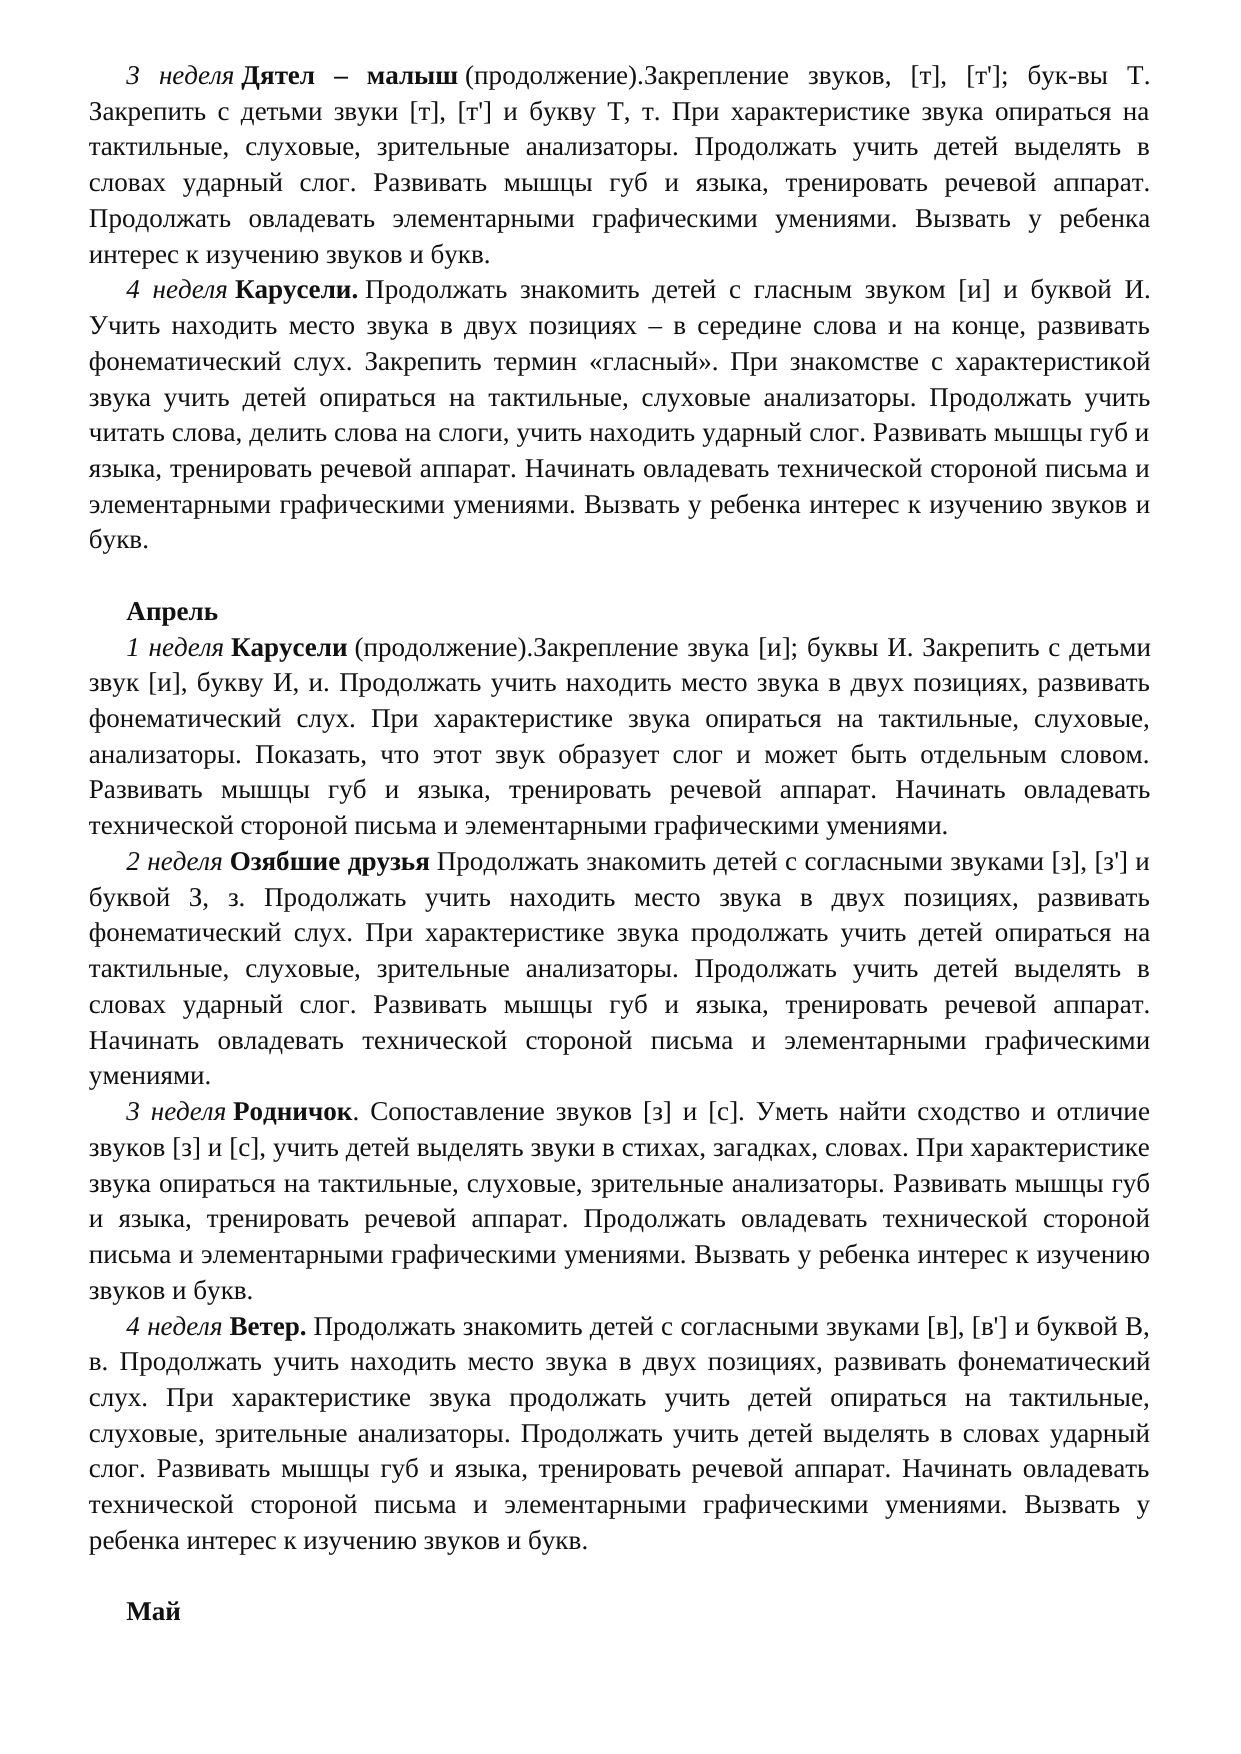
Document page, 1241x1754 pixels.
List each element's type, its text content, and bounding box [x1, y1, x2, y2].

text 4 неделя Карусели. Продолжать знакомить детей с гласным звуком [и] и буквой И. Учить находить место звука в двух позициях – в середине слова и на конце, развивать фонематический слух. Закрепить термин «гласный». При знакомстве с характеристикой звука учить детей опираться на тактильные, слуховые анализаторы. Продолжать учить читать слова, делить слова на слоги, учить находить ударный слог. Развивать мышцы губ и языка, тренировать речевой аппарат. Начинать овладевать технической стороной письма и элементарными графическими умениями. Вызвать у ребенка интерес к изучению звуков и букв. [89, 273, 1152, 555]
text 3 неделя Родничок. Сопоставление звуков [з] и [с]. Уметь найти сходство и отличие звуков [з] и [с], учить детей выделять звуки в стихах, загадках, словах. При характеристике звука опираться на тактильные, слуховые, зрительные анализаторы. Развивать мышцы губ и языка, тренировать речевой аппарат. Продолжать овладевать технической стороной письма и элементарными графическими умениями. Вызвать у ребенка интерес к изучению звуков и букв. [89, 1095, 1152, 1305]
text 1 неделя Карусели (продолжение).Закрепление звука [и]; буквы И. Закрепить с детьми звук [и], букву И, и. Продолжать учить находить место звука в двух позициях, развивать фонематический слух. При характеристике звука опираться на тактильные, слуховые, анализаторы. Показать, что этот звук образует слог и может быть отдельным словом. Развивать мышцы губ и языка, тренировать речевой аппарат. Начинать овладевать технической стороной письма и элементарными графическими умениями. [89, 631, 1152, 841]
text 3 неделя Дятел – малыш (продолжение).Закрепление звуков, [т], [т']; бук-вы Т. Закрепить с детьми звуки [т], [т'] и букву Т, т. При характеристике звука опираться на тактильные, слуховые, зрительные анализаторы. Продолжать учить детей выделять в словах ударный слог. Развивать мышцы губ и языка, тренировать речевой аппарат. Продолжать овладевать элементарными графическими умениями. Вызвать у ребенка интерес к изучению звуков и букв. [89, 59, 1152, 269]
text 4 неделя Ветер. Продолжать знакомить детей с согласными звуками [в], [в'] и буквой В, в. Продолжать учить находить место звука в двух позициях, развивать фонематический слух. При характеристике звука продолжать учить детей опираться на тактильные, слуховые, зрительные анализаторы. Продолжать учить детей выделять в словах ударный слог. Развивать мышцы губ и языка, тренировать речевой аппарат. Начинать овладевать технической стороной письма и элементарными графическими умениями. Вызвать у ребенка интерес к изучению звуков и букв. [89, 1309, 1152, 1555]
text 2 неделя Озябшие друзья Продолжать знакомить детей с согласными звуками [з], [з'] и буквой З, з. Продолжать учить находить место звука в двух позициях, развивать фонематический слух. При характеристике звука продолжать учить детей опираться на тактильные, слуховые, зрительные анализаторы. Продолжать учить детей выделять в словах ударный слог. Развивать мышцы губ и языка, тренировать речевой аппарат. Начинать овладевать технической стороной письма и элементарными графическими умениями. [89, 845, 1152, 1091]
text Апрель [89, 595, 1152, 626]
text Май [89, 1595, 1152, 1627]
